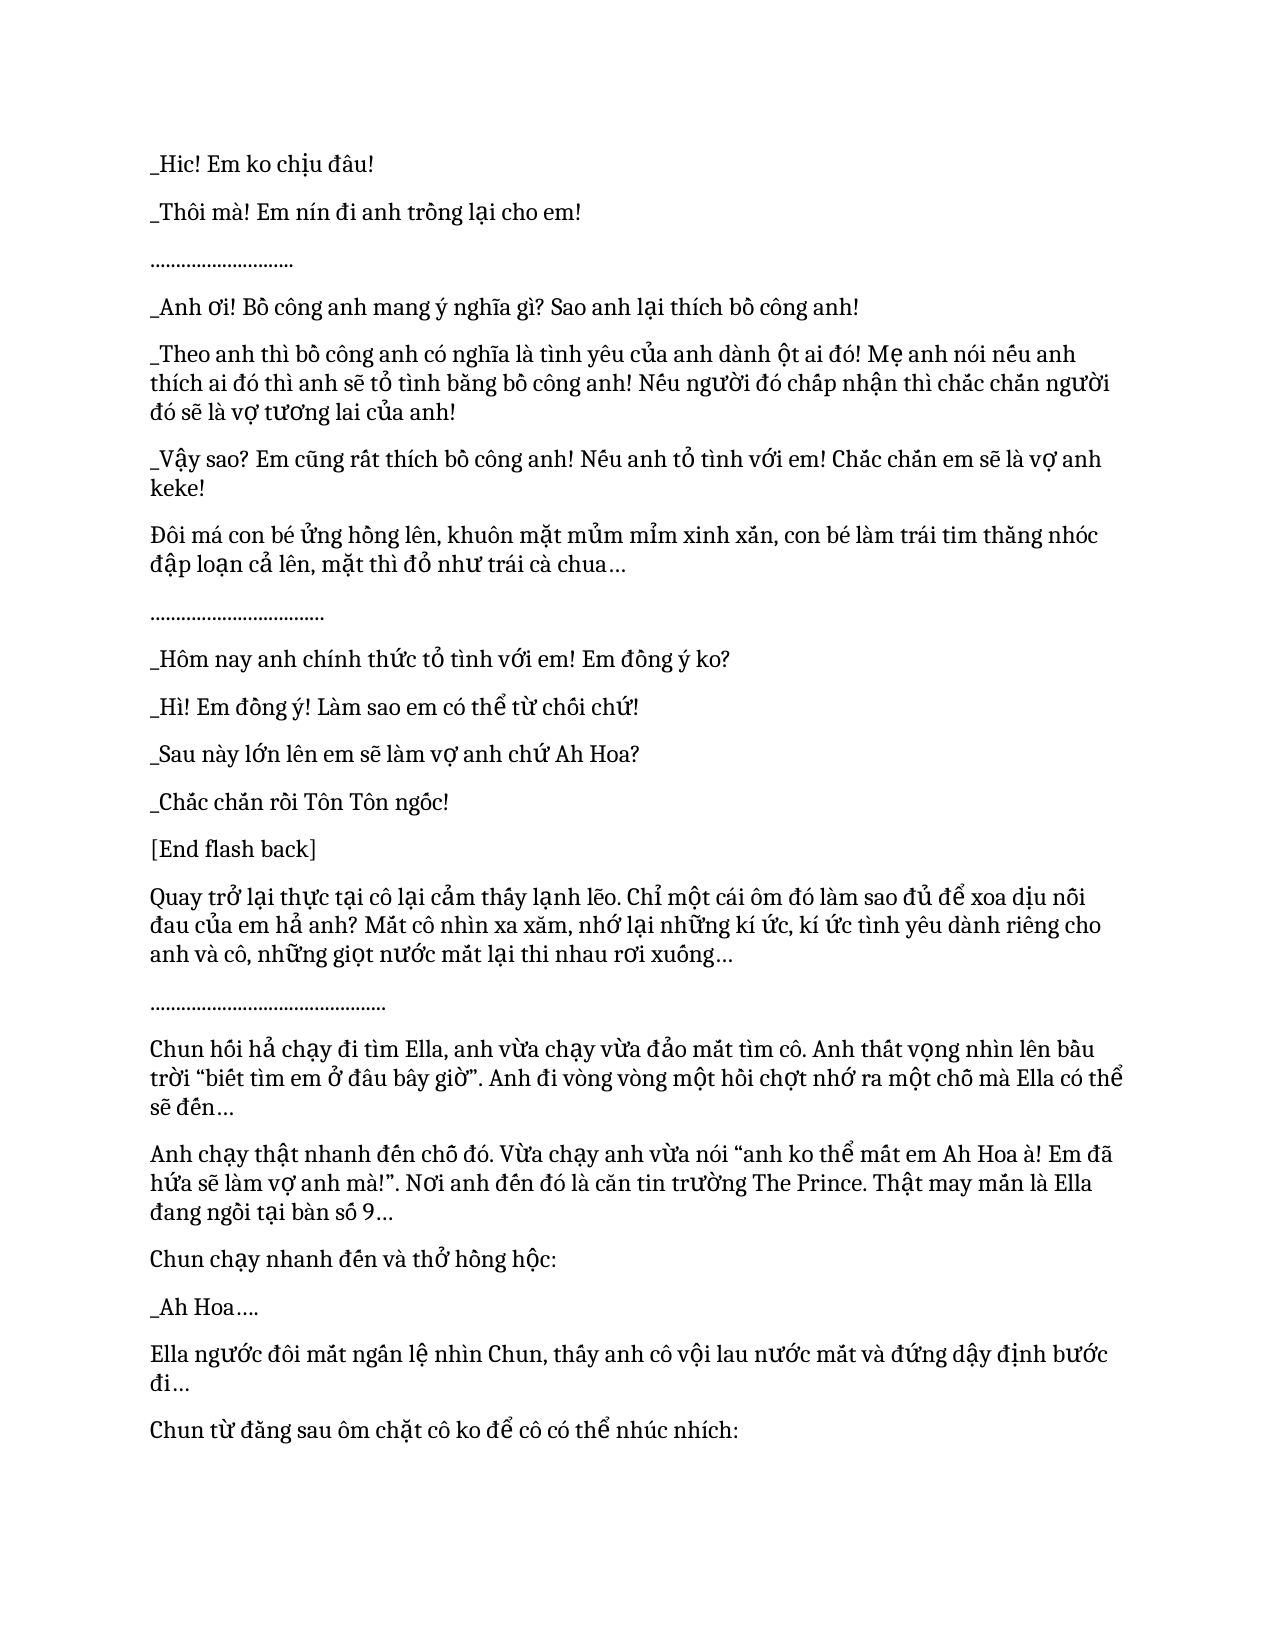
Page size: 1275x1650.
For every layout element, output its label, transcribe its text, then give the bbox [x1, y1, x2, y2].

text _Theo anh thì bồ công anh có nghĩa là tình yêu của anh dành ột ai đó! Mẹ anh nói nếu anh thích ai đó thì anh sẽ tỏ tình bằng bồ công anh! Nếu người đó chấp nhận thì chắc chắn người đó sẽ là vợ tương lai của anh! [150, 340, 1125, 426]
text Chun từ đằng sau ôm chặt cô ko để cô có thể nhúc nhích: [150, 1416, 1125, 1445]
text Anh chạy thật nhanh đến chỗ đó. Vừa chạy anh vừa nói “anh ko thể mất em Ah Hoa à! Em đã hứa sẽ làm vợ anh mà!”. Nơi anh đến đó là căn tin trường The Prince. Thật may mắn là Ella đang ngồi tại bàn số 9… [150, 1140, 1125, 1226]
text Ella ngước đôi mắt ngấn lệ nhìn Chun, thấy anh cô vội lau nước mắt và đứng dậy định bước đi… [150, 1340, 1125, 1397]
text .............................................. [150, 987, 1125, 1016]
text _Hì! Em đồng ý! Làm sao em có thể từ chối chứ! [150, 692, 1125, 721]
text _Anh ơi! Bồ công anh mang ý nghĩa gì? Sao anh lại thích bồ công anh! [150, 292, 1125, 321]
text ............................ [150, 245, 1125, 274]
text _Thôi mà! Em nín đi anh trồng lại cho em! [150, 197, 1125, 226]
text _Ah Hoa…. [150, 1292, 1125, 1321]
text Chun chạy nhanh đến và thở hồng hộc: [150, 1245, 1125, 1274]
text _Hic! Em ko chịu đâu! [150, 150, 1125, 179]
text Quay trở lại thực tại cô lại cảm thấy lạnh lẽo. Chỉ một cái ôm đó làm sao đủ để xoa dịu nỗi đau của em hả anh? Mắt cô nhìn xa xăm, nhớ lại những kí ức, kí ức tình yêu dành riêng cho anh và cô, những giọt nước mắt lại thi nhau rơi xuống… [150, 882, 1125, 969]
text [End flash back] [150, 835, 1125, 864]
text _Hôm nay anh chính thức tỏ tình với em! Em đồng ý ko? [150, 645, 1125, 674]
text _Chắc chắn rồi Tôn Tôn ngốc! [150, 787, 1125, 816]
text Chun hối hả chạy đi tìm Ella, anh vừa chạy vừa đảo mắt tìm cô. Anh thất vọng nhìn lên bầu trời “biết tìm em ở đâu bây giờ”. Anh đi vòng vòng một hồi chợt nhớ ra một chỗ mà Ella có thể sẽ đến… [150, 1035, 1125, 1121]
text _Vậy sao? Em cũng rất thích bồ công anh! Nếu anh tỏ tình với em! Chắc chắn em sẽ là vợ anh keke! [150, 445, 1125, 502]
text .................................. [150, 597, 1125, 626]
text Đôi má con bé ửng hồng lên, khuôn mặt mủm mỉm xinh xắn, con bé làm trái tim thằng nhóc đập loạn cả lên, mặt thì đỏ như trái cà chua… [150, 521, 1125, 579]
text _Sau này lớn lên em sẽ làm vợ anh chứ Ah Hoa? [150, 740, 1125, 769]
